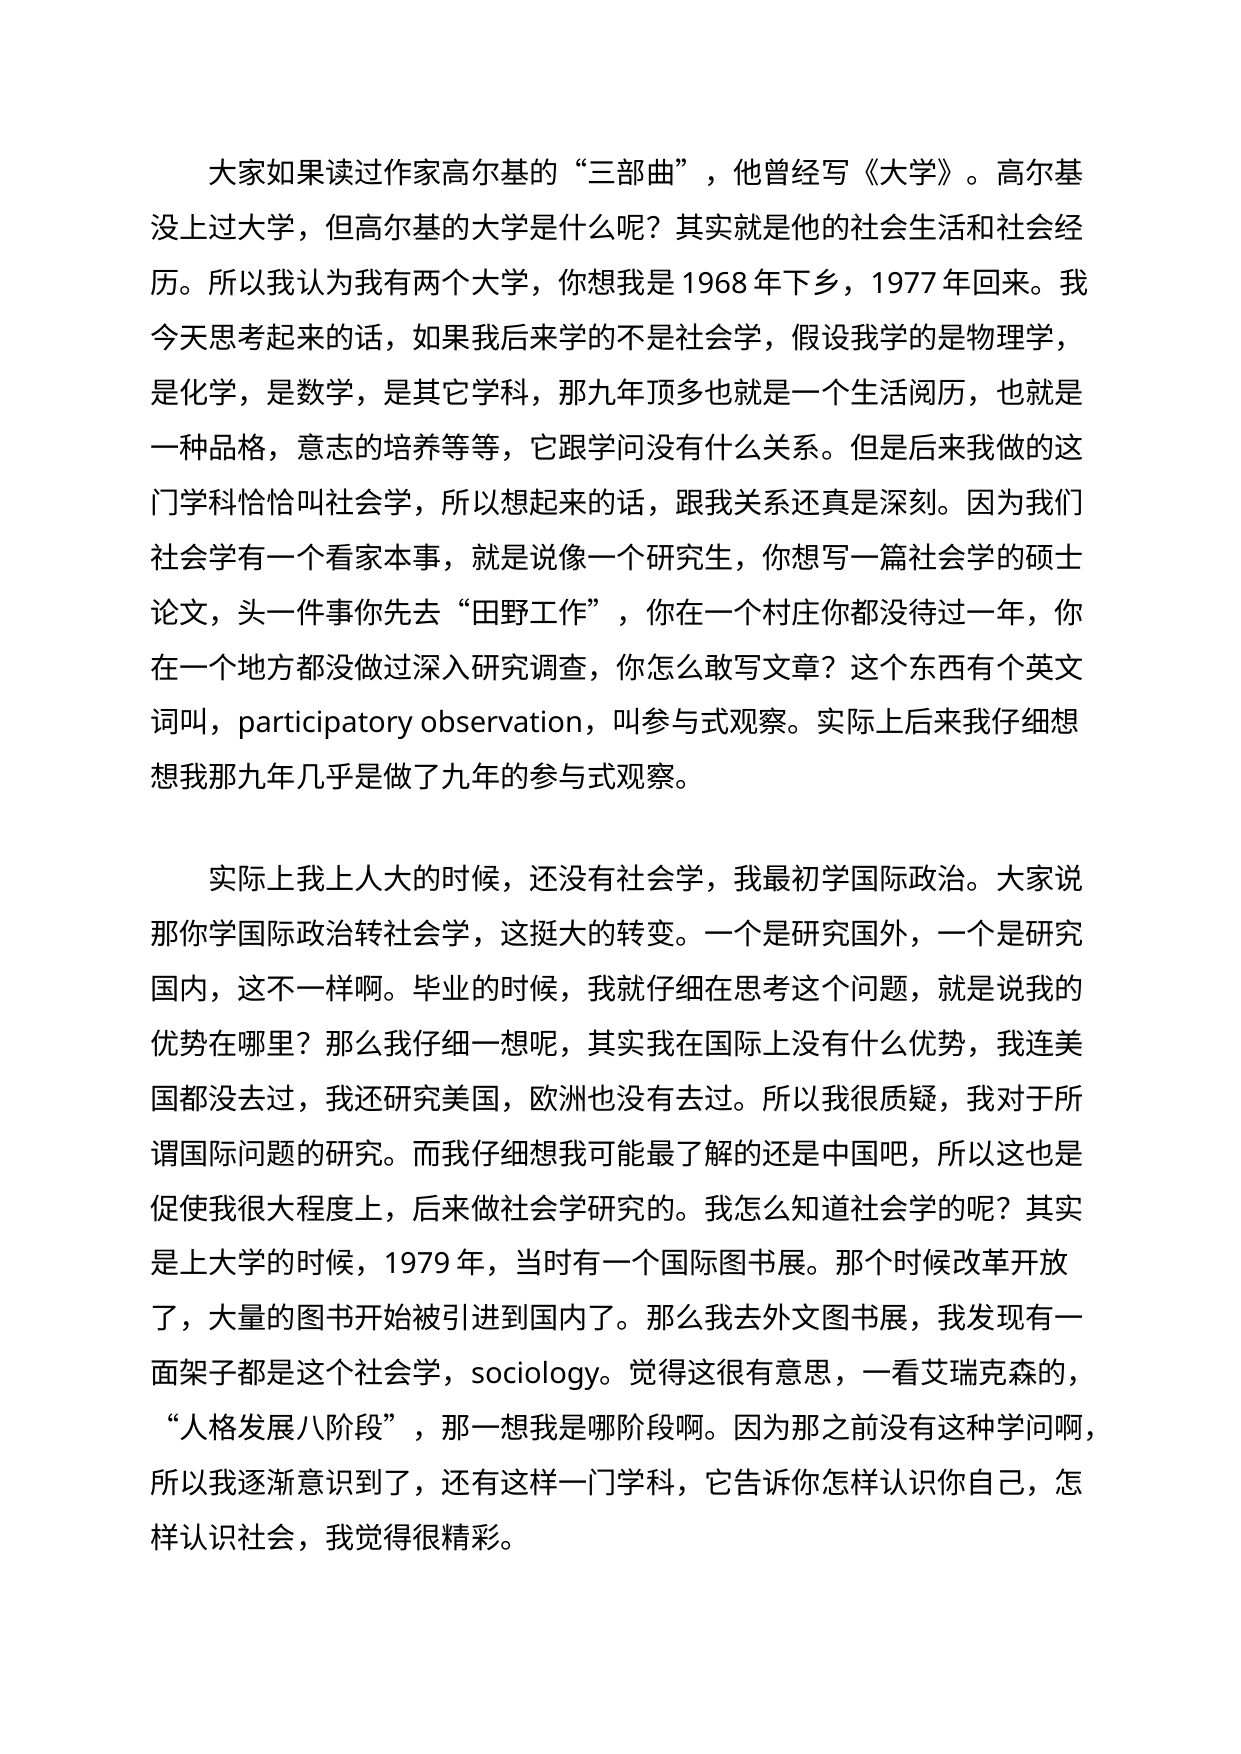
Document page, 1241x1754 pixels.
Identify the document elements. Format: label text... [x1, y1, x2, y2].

text 实际上我上人大的时候，还没有社会学，我最初学国际政治。大家说那你学国际政治转社会学，这挺大的转变。一个是研究国外，一个是研究国内，这不一样啊。毕业的时候，我就仔细在思考这个问题，就是说我的优势在哪里？那么我仔细一想呢，其实我在国际上没有什么优势，我连美国都没去过，我还研究美国，欧洲也没有去过。所以我很质疑，我对于所谓国际问题的研究。而我仔细想我可能最了解的还是中国吧，所以这也是促使我很大程度上，后来做社会学研究的。我怎么知道社会学的呢？其实是上大学的时候，1979年，当时有一个国际图书展。那个时候改革开放了，大量的图书开始被引进到国内了。那么我去外文图书展，我发现有一面架子都是这个社会学，sociology。觉得这很有意思，一看艾瑞克森的，“人格发展八阶段”，那一想我是哪阶段啊。因为那之前没有这种学问啊，所以我逐渐意识到了，还有这样一门学科，它告诉你怎样认识你自己，怎样认识社会，我觉得很精彩。 [150, 856, 1090, 1557]
text 大家如果读过作家高尔基的“三部曲”，他曾经写《大学》。高尔基没上过大学，但高尔基的大学是什么呢？其实就是他的社会生活和社会经历。所以我认为我有两个大学，你想我是1968年下乡，1977年回来。我今天思考起来的话，如果我后来学的不是社会学，假设我学的是物理学，是化学，是数学，是其它学科，那九年顶多也就是一个生活阅历，也就是一种品格，意志的培养等等，它跟学问没有什么关系。但是后来我做的这门学科恰恰叫社会学，所以想起来的话，跟我关系还真是深刻。因为我们社会学有一个看家本事，就是说像一个研究生，你想写一篇社会学的硕士论文，头一件事你先去“田野工作”，你在一个村庄你都没待过一年，你在一个地方都没做过深入研究调查，你怎么敢写文章？这个东西有个英文词叫，participatory observation，叫参与式观察。实际上后来我仔细想想我那九年几乎是做了九年的参与式观察。 [150, 150, 1090, 796]
